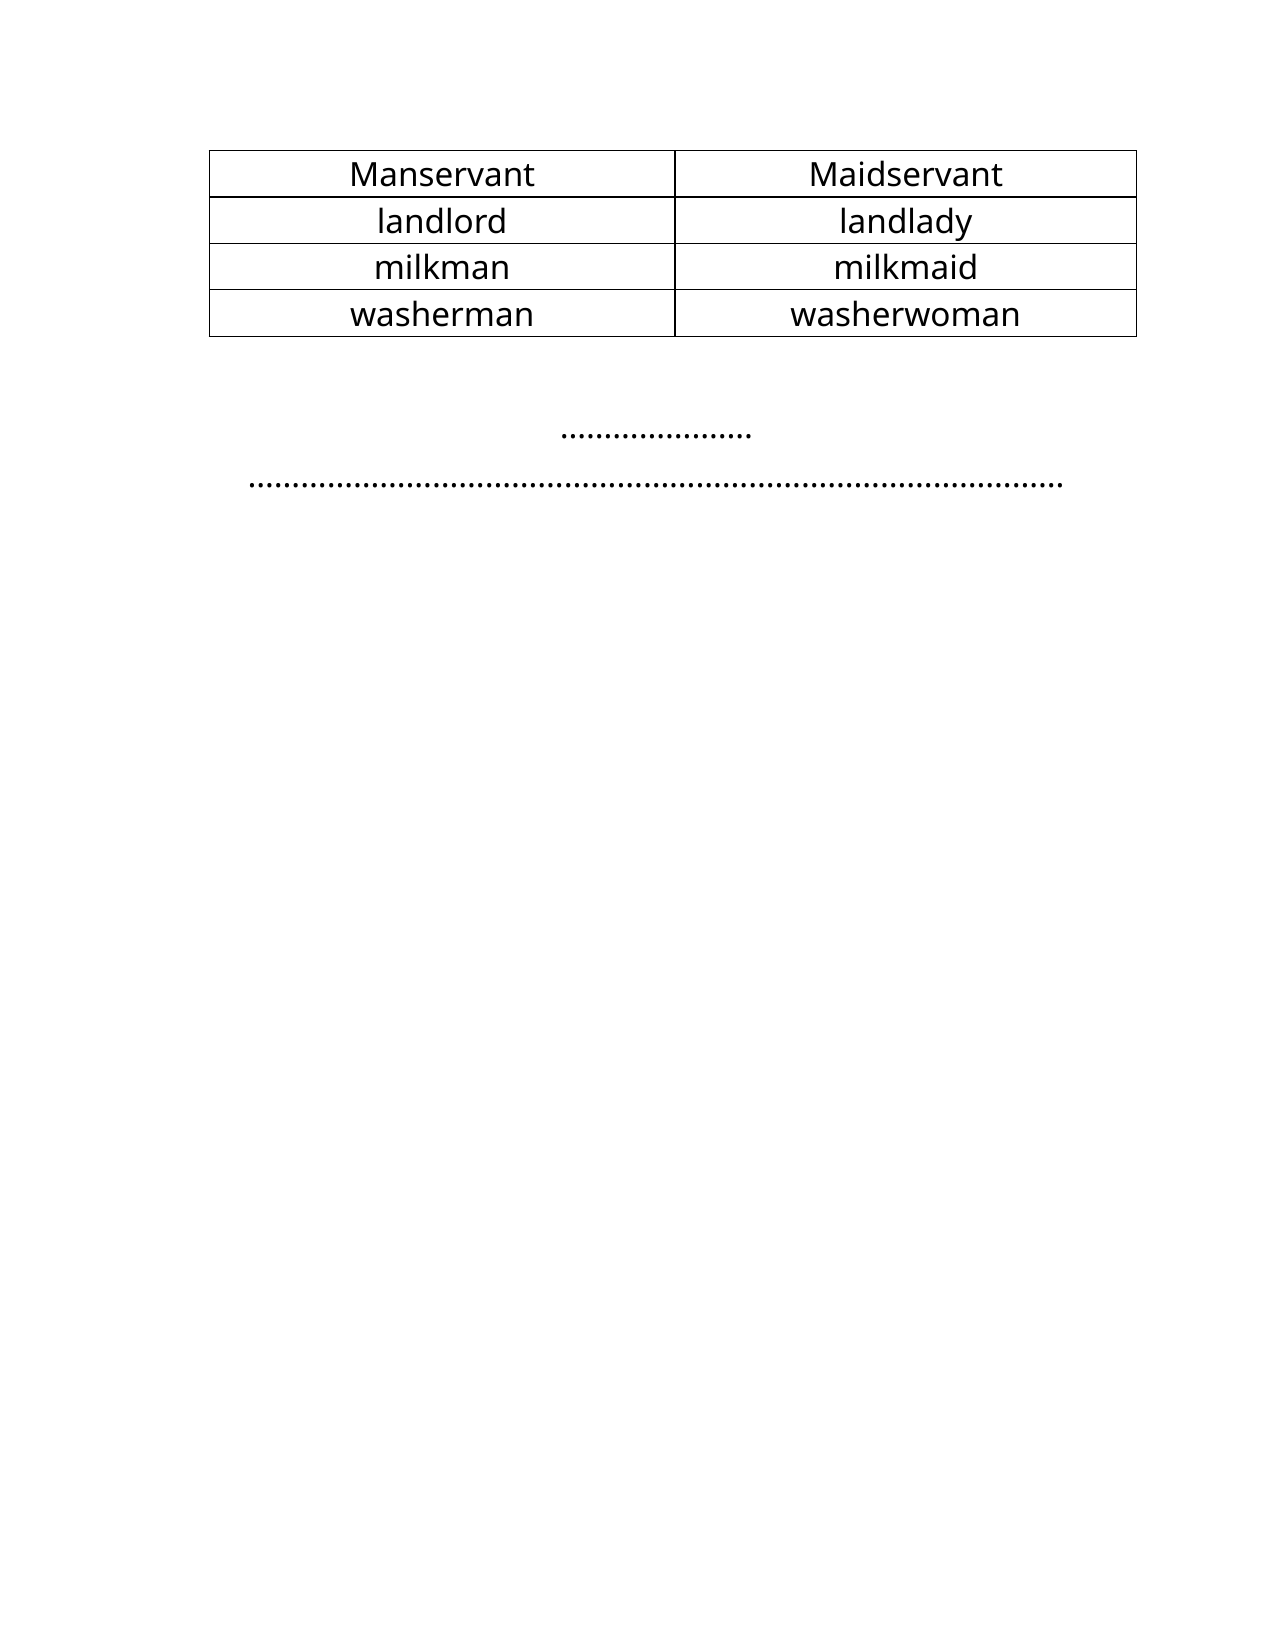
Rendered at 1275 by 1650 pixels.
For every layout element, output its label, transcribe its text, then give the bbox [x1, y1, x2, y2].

table_cell landlord [210, 198, 674, 243]
table_cell washerwoman [676, 290, 1136, 336]
table_cell washerman [210, 290, 674, 336]
table_cell milkman [210, 244, 674, 289]
text ………………….………………………………………………………………………………… [187, 402, 1125, 497]
table_cell milkmaid [676, 244, 1136, 289]
table_cell landlady [676, 198, 1136, 243]
table_cell Maidservant [676, 151, 1136, 196]
table_cell Manservant [210, 151, 674, 196]
